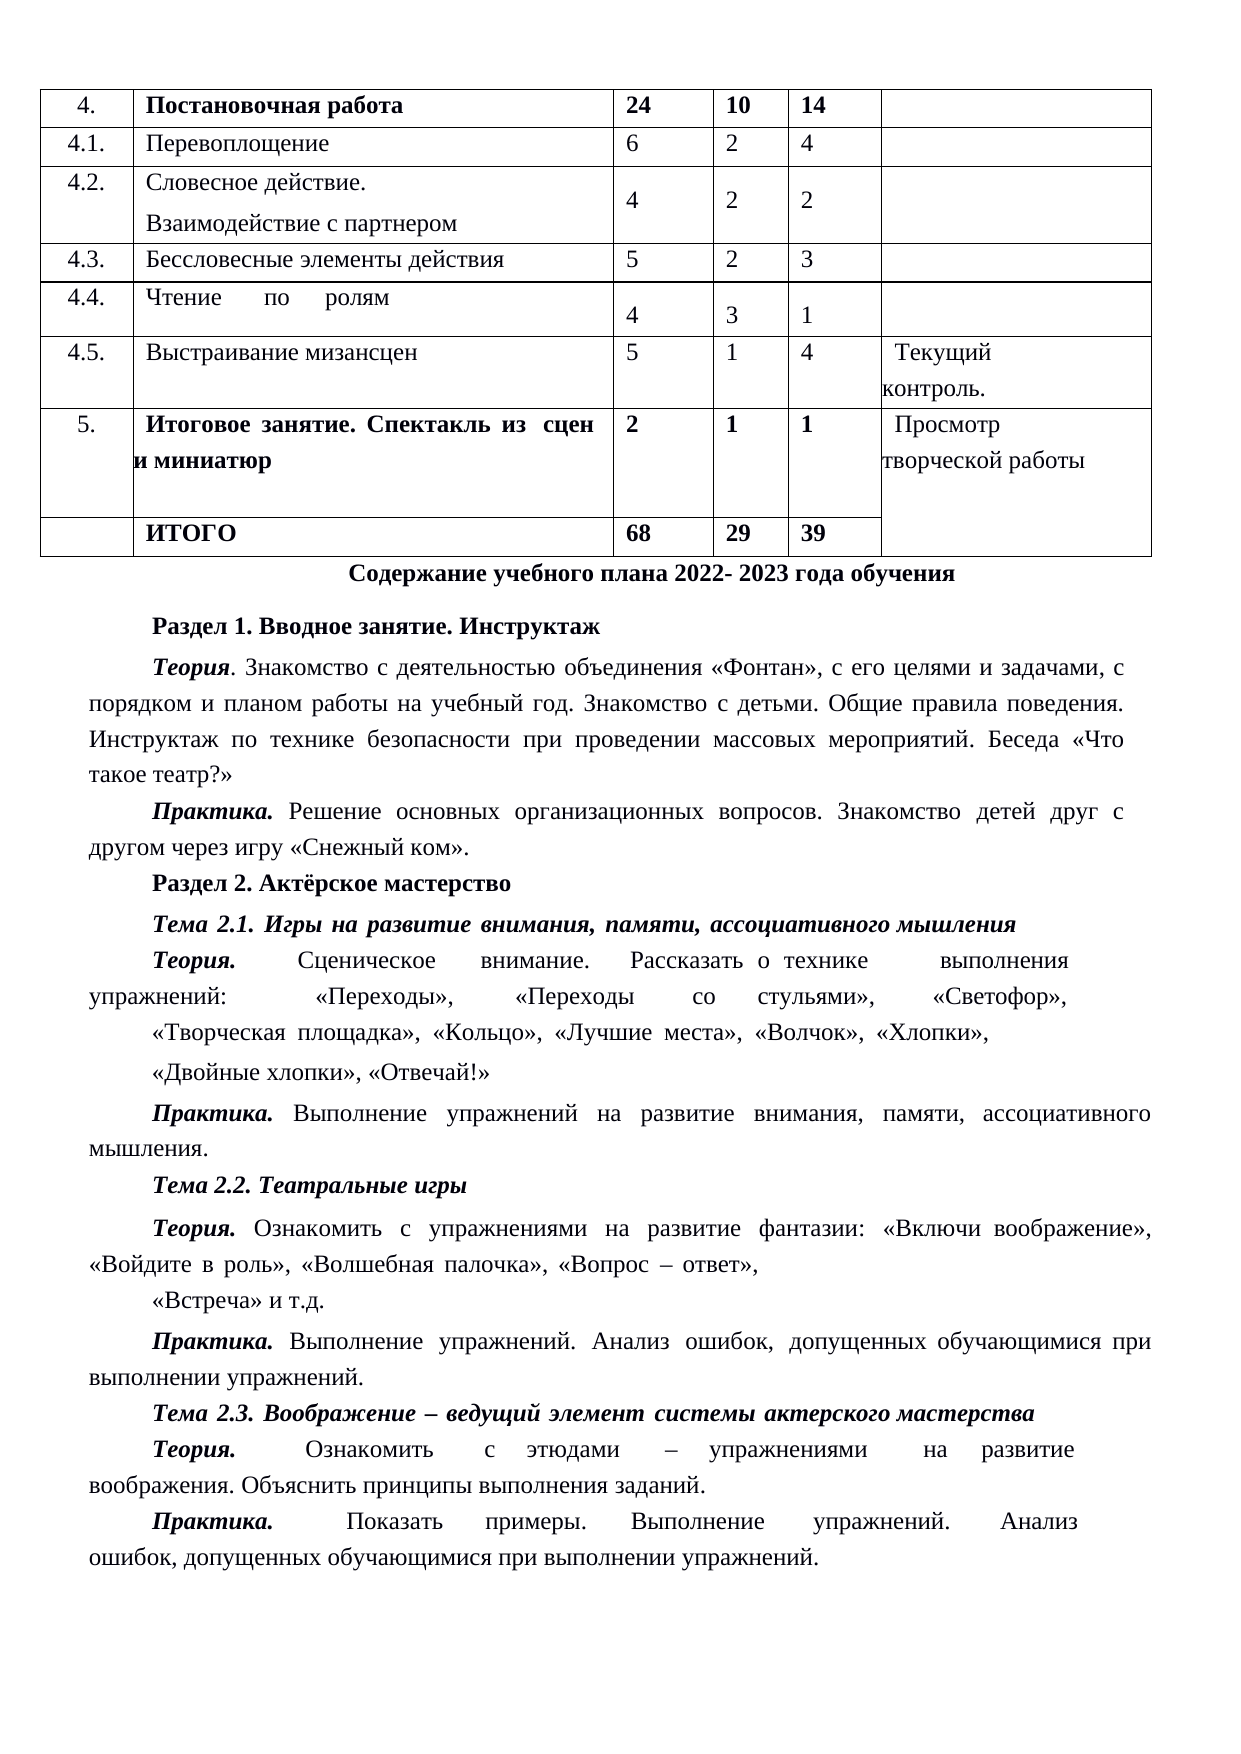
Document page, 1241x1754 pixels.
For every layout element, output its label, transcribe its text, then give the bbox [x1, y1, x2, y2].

table_cell 4. [41, 90, 133, 127]
table_cell 39 [789, 518, 881, 556]
text Раздел 1. Вводное занятие. Инструктаж [89, 611, 1152, 640]
table_cell Постановочная работа [134, 90, 613, 127]
text «Двойные хлопки», «Отвечай!» [89, 1057, 1152, 1085]
table_cell 1 [714, 337, 788, 408]
table_cell 2 [789, 167, 881, 243]
table_cell Итоговое занятие. Спектакль из сцен и миниатюр [134, 409, 613, 517]
table_cell 4 [789, 337, 881, 408]
table_cell 2 [714, 128, 788, 166]
table_cell 5 [614, 244, 713, 281]
table_cell 10 [714, 90, 788, 127]
text Практика. Решение основных организационных вопросов. Знакомство детей друг с другом через игру «Снежный ком». [89, 796, 1124, 860]
table_cell Бессловесные элементы действия [134, 244, 613, 281]
table_cell 4.1. [41, 128, 133, 166]
table_cell 3 [714, 283, 788, 336]
table_cell 4.2. [41, 167, 133, 243]
table_cell 4.3. [41, 244, 133, 281]
table_cell [882, 283, 1151, 336]
text Тема 2.2. Театральные игры [89, 1170, 1152, 1199]
table_cell 29 [714, 518, 788, 556]
table_cell 5 [614, 337, 713, 408]
text «Встреча» и т.д. [89, 1285, 1152, 1314]
text Теория. Знакомство с деятельностью объединения «Фонтан», с его целями и задачами, с порядком и планом работы на учебный год. Знакомство с детьми. Общие правила поведения. Инструктаж по технике безопасности при проведении массовых мероприятий. Беседа «Что такое театр?» [89, 652, 1124, 788]
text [89, 1506, 1126, 1571]
table_cell [882, 167, 1151, 243]
table_cell [882, 128, 1151, 166]
table_cell 2 [614, 409, 713, 517]
table_cell [882, 244, 1151, 281]
table_cell 4.4. [41, 283, 133, 336]
table_cell 1 [789, 409, 881, 517]
text Практика. Выполнение упражнений на развитие внимания, памяти, ассоциативного мышления. [89, 1098, 1152, 1162]
table_cell 3 [789, 244, 881, 281]
table_cell 14 [789, 90, 881, 127]
text Содержание учебного плана 2022- 2023 года обучения [89, 558, 1152, 587]
table_cell 5. [41, 409, 133, 517]
table_cell [882, 90, 1151, 127]
table_cell 4.5. [41, 337, 133, 408]
table_cell Словесное действие. Взаимодействие с партнером [134, 167, 613, 243]
table_cell 6 [614, 128, 713, 166]
table_cell Просмотр творческой работы [882, 409, 1151, 556]
text Раздел 2. Актёрское мастерство [89, 868, 1152, 897]
text Теория. Ознакомить с этюдами – упражнениями на развитие воображения. Объяснить принципы выполнения заданий. [89, 1434, 1126, 1499]
table_cell [41, 518, 133, 556]
table_cell 2 [714, 167, 788, 243]
table_cell 68 [614, 518, 713, 556]
table_cell ИТОГО [134, 518, 613, 556]
table_cell Текущий контроль. [882, 337, 1151, 408]
text Практика. Выполнение упражнений. Анализ ошибок, допущенных обучающимися при выполнении упражнений. [89, 1326, 1152, 1391]
table_cell Перевоплощение [134, 128, 613, 166]
table_cell 4 [789, 128, 881, 166]
table_cell 4 [614, 167, 713, 243]
text Теория. Ознакомить с упражнениями на развитие фантазии: «Включи воображение», «Войдите в роль», «Волшебная палочка», «Вопрос – ответ», [89, 1213, 1152, 1278]
table_cell 4 [614, 283, 713, 336]
text Тема 2.3. Воображение – ведущий элемент системы актерского мастерства [89, 1398, 1152, 1427]
table_cell 1 [714, 409, 788, 517]
table_cell 2 [714, 244, 788, 281]
table_cell 24 [614, 90, 713, 127]
text Теория. Сценическое внимание. Рассказать о технике выполнения упражнений: «Переходы», «Переходы со стульями», «Светофор», [89, 945, 1126, 1010]
table_cell 1 [789, 283, 881, 336]
table_cell Чтение по ролям [134, 283, 613, 336]
text Тема 2.1. Игры на развитие внимания, памяти, ассоциативного мышления [89, 909, 1125, 938]
table_cell Выстраивание мизансцен [134, 337, 613, 408]
text «Творческая площадка», «Кольцо», «Лучшие места», «Волчок», «Хлопки», [89, 1017, 1152, 1046]
